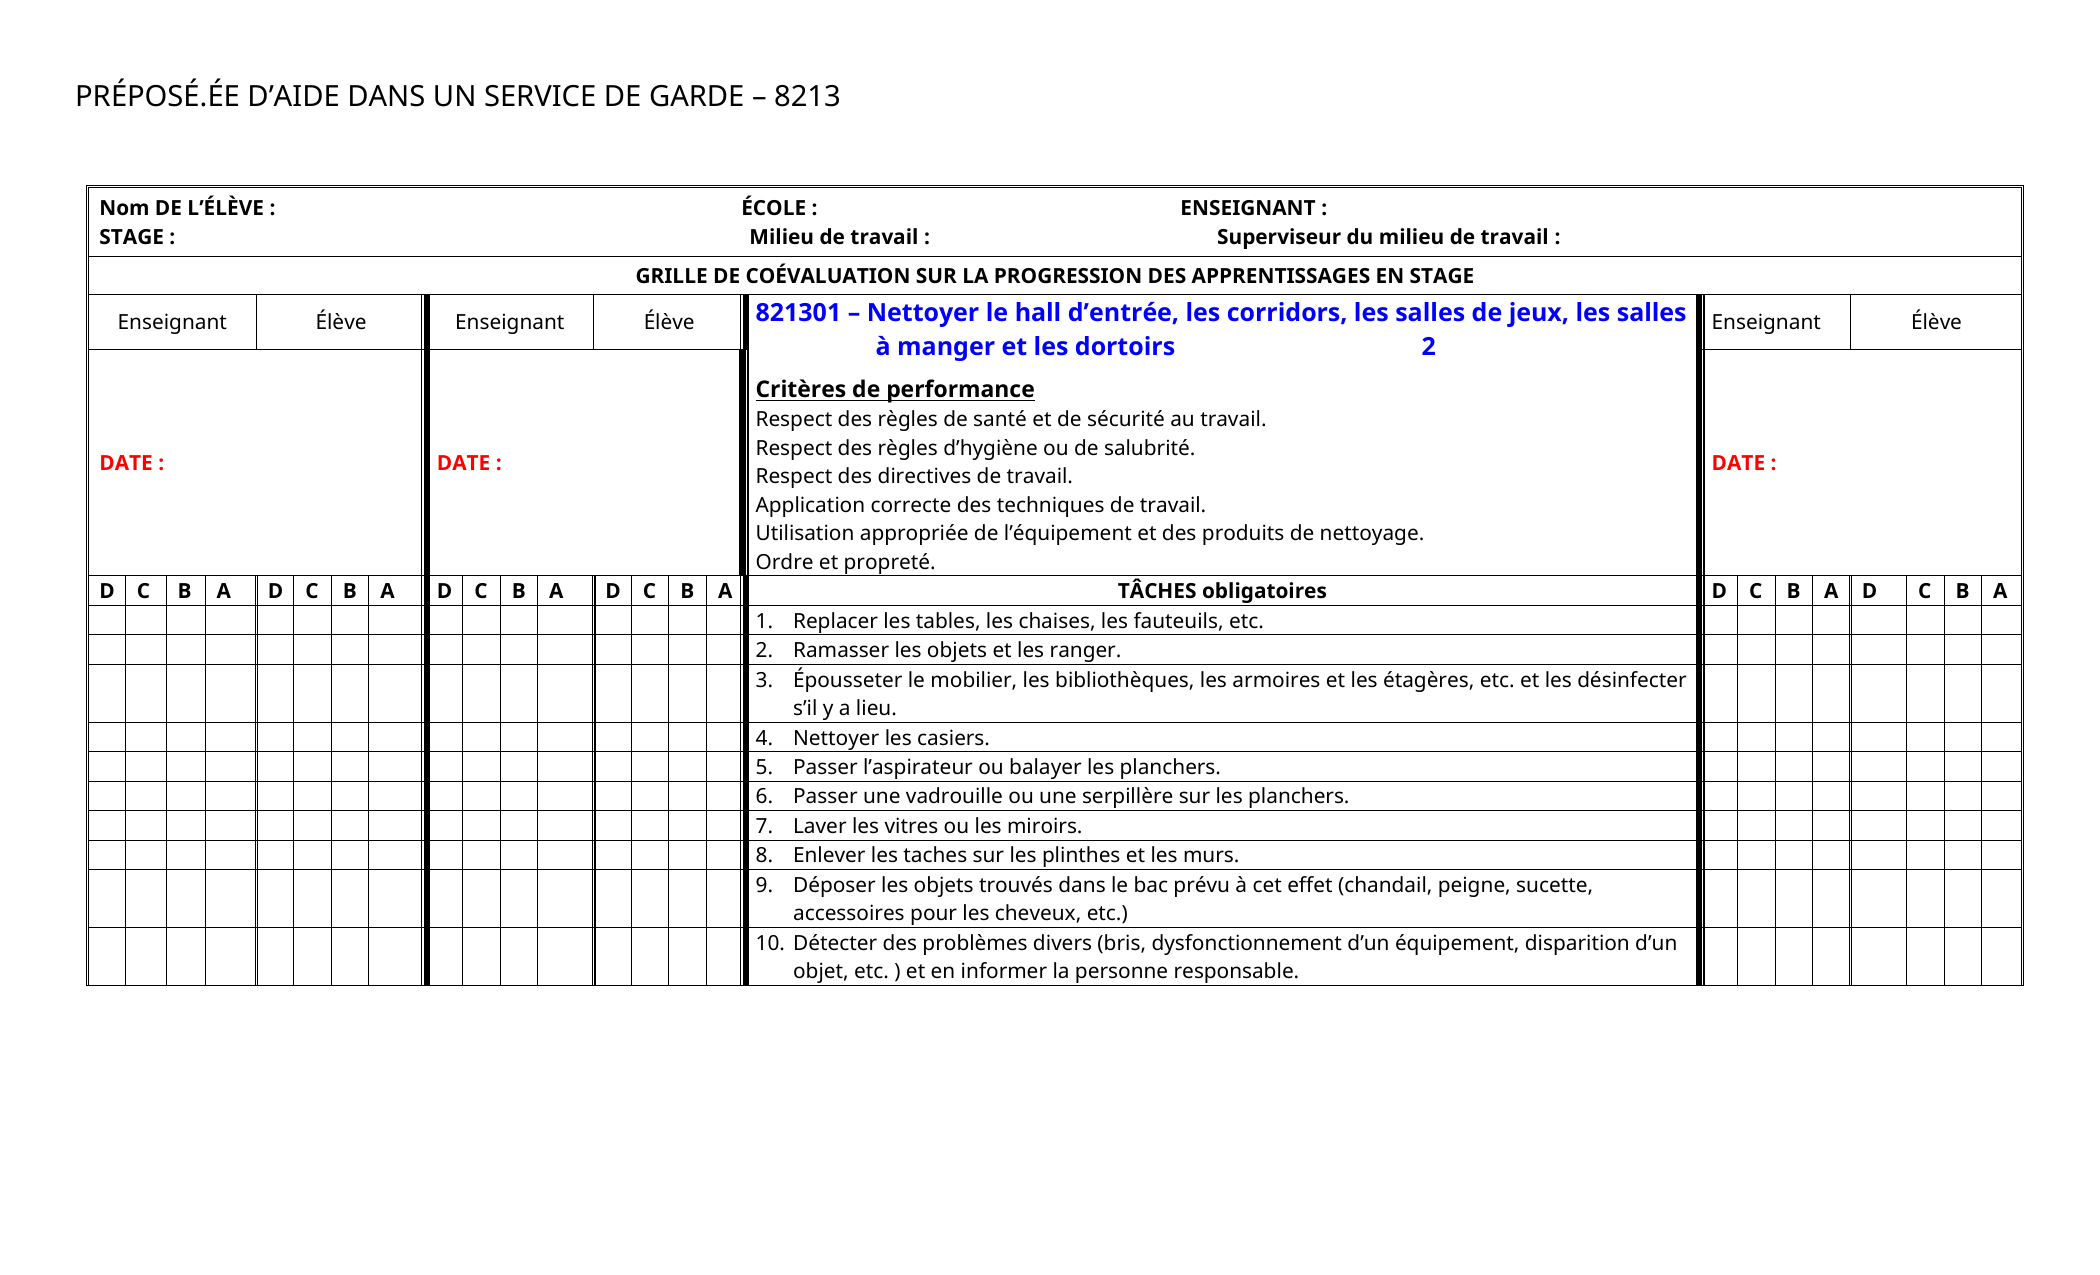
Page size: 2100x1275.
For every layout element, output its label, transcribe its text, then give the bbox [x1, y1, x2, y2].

table_cell [1738, 841, 1775, 869]
table_cell [369, 811, 421, 839]
table_cell [1852, 752, 1906, 781]
table_cell [1982, 841, 2021, 869]
table_cell [167, 928, 205, 985]
table_cell [538, 606, 592, 634]
table_cell [669, 752, 706, 781]
table_cell [501, 665, 537, 722]
table_cell [463, 665, 500, 722]
table_cell [1907, 870, 1944, 927]
table_cell [430, 606, 462, 634]
table_cell [369, 928, 421, 985]
table_cell [707, 635, 740, 664]
table_cell [1982, 811, 2021, 839]
table_cell [294, 665, 331, 722]
table_cell [1813, 606, 1849, 634]
table_cell C [1907, 576, 1944, 605]
table_cell [538, 723, 592, 751]
table_cell [126, 870, 166, 927]
table_cell D [596, 576, 631, 605]
table_cell Laver les vitres ou les miroirs. [749, 811, 1696, 839]
table_cell [89, 782, 125, 810]
table_cell [1705, 723, 1737, 751]
table_cell [707, 841, 740, 869]
table_cell [1907, 782, 1944, 810]
table_cell [89, 665, 125, 722]
table_cell [1738, 811, 1775, 839]
table_cell A [707, 576, 740, 605]
table_cell [1907, 811, 1944, 839]
table_cell [596, 870, 631, 927]
table_cell [1776, 635, 1812, 664]
table_cell [501, 606, 537, 634]
table_cell [538, 752, 592, 781]
table_cell [1776, 928, 1812, 985]
table_cell [707, 782, 740, 810]
table_cell [463, 723, 500, 751]
table_cell [538, 870, 592, 927]
table_cell [1907, 635, 1944, 664]
table_cell Nettoyer les casiers. [749, 723, 1696, 751]
table_cell [1907, 928, 1944, 985]
table_cell A [369, 576, 421, 605]
table_cell D [258, 576, 293, 605]
table_cell [1776, 606, 1812, 634]
table_cell [294, 782, 331, 810]
table_cell [596, 841, 631, 869]
table_cell [1945, 811, 1981, 839]
table_cell [167, 782, 205, 810]
table_cell [1776, 752, 1812, 781]
table_cell [1852, 635, 1906, 664]
table_cell [1982, 665, 2021, 722]
table_cell [258, 841, 293, 869]
table_cell [1705, 752, 1737, 781]
table_cell [126, 782, 166, 810]
table_cell [707, 752, 740, 781]
table_cell [126, 635, 166, 664]
table_cell [596, 665, 631, 722]
table_cell [463, 635, 500, 664]
table_cell [1776, 665, 1812, 722]
table_cell [596, 723, 631, 751]
table_cell [369, 665, 421, 722]
table_cell [332, 665, 368, 722]
table_cell Enseignant [89, 295, 256, 348]
table_cell [1907, 841, 1944, 869]
table_cell [332, 841, 368, 869]
table_cell Enseignant [1705, 295, 1850, 348]
table_cell [463, 928, 500, 985]
table_cell [369, 782, 421, 810]
table_cell [538, 665, 592, 722]
table_cell DATE : [430, 350, 739, 575]
table_cell B [501, 576, 537, 605]
table_cell [369, 606, 421, 634]
table_cell [1852, 606, 1906, 634]
table_cell [632, 928, 668, 985]
table_cell [167, 752, 205, 781]
table_cell [126, 841, 166, 869]
table_cell [707, 723, 740, 751]
table_cell Passer l’aspirateur ou balayer les planchers. [749, 752, 1696, 781]
table_cell [1738, 635, 1775, 664]
table_cell D [1705, 576, 1737, 605]
table_cell [538, 928, 592, 985]
table_cell Détecter des problèmes divers (bris, dysfonctionnement d’un équipement, disparition d’un objet, etc. ) et en informer la personne responsable. [749, 928, 1696, 985]
table_cell B [669, 576, 706, 605]
table_cell C [126, 576, 166, 605]
table_cell [1776, 782, 1812, 810]
table_cell [1738, 606, 1775, 634]
table_cell [126, 928, 166, 985]
table_cell [126, 606, 166, 634]
table_cell [669, 928, 706, 985]
table_cell A [206, 576, 255, 605]
table_cell [430, 811, 462, 839]
table_cell [1705, 635, 1737, 664]
table_cell [501, 811, 537, 839]
table_cell [258, 811, 293, 839]
table_cell [1813, 723, 1849, 751]
table_cell [1945, 928, 1981, 985]
table_cell [1776, 841, 1812, 869]
table_cell DATE : [1705, 350, 2021, 575]
table_cell [1852, 811, 1906, 839]
table_cell [596, 635, 631, 664]
table_cell [206, 606, 255, 634]
table_cell [294, 870, 331, 927]
table_cell [669, 606, 706, 634]
table_cell [1705, 782, 1737, 810]
table_cell [463, 811, 500, 839]
table_cell [258, 665, 293, 722]
table_cell [89, 752, 125, 781]
table_cell [1776, 723, 1812, 751]
table_cell [463, 782, 500, 810]
table_cell B [1776, 576, 1812, 605]
table_cell [669, 665, 706, 722]
table_cell B [167, 576, 205, 605]
table_cell [501, 635, 537, 664]
table_cell [430, 841, 462, 869]
table_cell [501, 723, 537, 751]
table_cell [1982, 606, 2021, 634]
table_cell [332, 811, 368, 839]
table_cell [294, 811, 331, 839]
table_cell [206, 752, 255, 781]
table_cell [1852, 723, 1906, 751]
table_cell [1945, 635, 1981, 664]
table_cell Élève [594, 295, 740, 348]
table_cell [258, 928, 293, 985]
text PRÉPOSÉ.ÉE D’AIDE DANS UN SERVICE DE GARDE – 8213 [75, 75, 2025, 115]
table_cell [1813, 782, 1849, 810]
table_cell C [294, 576, 331, 605]
table_cell [1776, 811, 1812, 839]
table_cell [1776, 870, 1812, 927]
table_cell [1982, 782, 2021, 810]
table_cell [369, 635, 421, 664]
table_cell [167, 635, 205, 664]
table_cell B [332, 576, 368, 605]
table_cell [1945, 752, 1981, 781]
table_cell [126, 665, 166, 722]
table_cell Élève [257, 295, 421, 348]
table_cell [501, 841, 537, 869]
table_cell B [1945, 576, 1981, 605]
table_cell [89, 606, 125, 634]
table_cell [501, 928, 537, 985]
table_cell [1738, 723, 1775, 751]
table_cell [1945, 723, 1981, 751]
table_cell [1907, 723, 1944, 751]
table_cell Replacer les tables, les chaises, les fauteuils, etc. [749, 606, 1696, 634]
table_cell [89, 841, 125, 869]
table_cell [596, 928, 631, 985]
table_cell [430, 723, 462, 751]
table_cell [1852, 870, 1906, 927]
table_cell Élève [1851, 295, 2021, 348]
table_cell [707, 870, 740, 927]
table_cell [1813, 928, 1849, 985]
table_cell [332, 635, 368, 664]
table_cell [1907, 606, 1944, 634]
table_cell [632, 723, 668, 751]
table_cell D [430, 576, 462, 605]
table_cell [332, 870, 368, 927]
table_cell [332, 782, 368, 810]
table_cell [430, 928, 462, 985]
table_cell [538, 635, 592, 664]
table_cell D [1852, 576, 1906, 605]
table_cell [369, 870, 421, 927]
table_cell Passer une vadrouille ou une serpillère sur les planchers. [749, 782, 1696, 810]
table_cell A [1982, 576, 2021, 605]
table_cell [369, 752, 421, 781]
table_cell [463, 752, 500, 781]
table_cell [294, 928, 331, 985]
table_cell [669, 811, 706, 839]
table_cell [1907, 752, 1944, 781]
table_cell Ramasser les objets et les ranger. [749, 635, 1696, 664]
table_cell [1852, 665, 1906, 722]
table_cell [206, 928, 255, 985]
table_cell [258, 635, 293, 664]
table_cell [1738, 870, 1775, 927]
table_cell [596, 811, 631, 839]
table_cell [430, 782, 462, 810]
table_cell [1813, 665, 1849, 722]
table_cell [596, 752, 631, 781]
table_cell [369, 841, 421, 869]
table_cell [126, 752, 166, 781]
table_cell [1738, 752, 1775, 781]
table_cell [632, 665, 668, 722]
table_cell [167, 870, 205, 927]
table_cell [89, 928, 125, 985]
table_cell [632, 782, 668, 810]
table_header Nom DE L’ÉLÈVE : ÉCOLE : ENSEIGNANT : STAGE : Milieu de travail : Superviseur du milieu de travail : [89, 188, 2021, 256]
table_cell [332, 606, 368, 634]
table_cell [538, 811, 592, 839]
table_cell [1982, 723, 2021, 751]
table_cell [669, 635, 706, 664]
table_cell [294, 635, 331, 664]
table_cell [538, 782, 592, 810]
table_cell TÂCHES obligatoires [749, 576, 1696, 605]
table_cell [707, 811, 740, 839]
table_cell [206, 811, 255, 839]
table_cell C [463, 576, 500, 605]
table_cell [89, 635, 125, 664]
table_cell [167, 606, 205, 634]
table_cell [126, 811, 166, 839]
table_cell [463, 606, 500, 634]
table_cell [632, 811, 668, 839]
table_cell [632, 870, 668, 927]
table_cell [501, 782, 537, 810]
table_cell [167, 841, 205, 869]
table_cell D [89, 576, 125, 605]
table_cell [1705, 665, 1737, 722]
table_cell [430, 665, 462, 722]
table_cell [430, 752, 462, 781]
table_cell [1982, 752, 2021, 781]
table_cell [463, 841, 500, 869]
table_cell [1852, 841, 1906, 869]
table_cell 821301 – Nettoyer le hall d’entrée, les corridors, les salles de jeux, les salles à manger et les dortoirs 2 Critères de performance Respect des règles de santé et de sécurité au travail. Respect des règles d’hygiène ou de salubrité. Respect des directives de travail. Application correcte des techniques de travail. Utilisation appropriée de l’équipement et des produits de nettoyage. Ordre et propreté. [749, 295, 1696, 575]
table_cell [1945, 606, 1981, 634]
table_cell [596, 606, 631, 634]
table_cell [632, 606, 668, 634]
table_cell [1738, 928, 1775, 985]
table_cell [1738, 665, 1775, 722]
table_cell [1982, 635, 2021, 664]
table_cell [1813, 841, 1849, 869]
table_cell [294, 606, 331, 634]
table_cell [669, 782, 706, 810]
table_cell C [632, 576, 668, 605]
table_cell [206, 665, 255, 722]
table_cell [258, 870, 293, 927]
table_cell [369, 723, 421, 751]
table_cell [1705, 811, 1737, 839]
table_cell [430, 635, 462, 664]
table_cell [1945, 841, 1981, 869]
table_cell [258, 606, 293, 634]
table_cell [707, 928, 740, 985]
table_cell [258, 782, 293, 810]
table_cell [707, 606, 740, 634]
table_cell C [1738, 576, 1775, 605]
table_cell [538, 841, 592, 869]
table_cell [632, 841, 668, 869]
table_cell [430, 870, 462, 927]
table_cell Enlever les taches sur les plinthes et les murs. [749, 841, 1696, 869]
table_cell [501, 870, 537, 927]
table_cell [1705, 841, 1737, 869]
table_cell GRILLE DE COÉVALUATION SUR EN STAGE [89, 257, 2021, 294]
table_cell [1982, 870, 2021, 927]
table_cell [1705, 928, 1737, 985]
table_cell [1813, 811, 1849, 839]
table_cell [1945, 665, 1981, 722]
table_cell [206, 782, 255, 810]
table_cell [669, 841, 706, 869]
table_cell [669, 870, 706, 927]
table_cell [669, 723, 706, 751]
table_cell [463, 870, 500, 927]
table_cell [632, 752, 668, 781]
table_cell [332, 723, 368, 751]
table_cell [707, 665, 740, 722]
table_cell [1813, 870, 1849, 927]
table_cell [294, 723, 331, 751]
table_cell [126, 723, 166, 751]
table_cell [206, 870, 255, 927]
table_cell [632, 635, 668, 664]
table_cell [167, 723, 205, 751]
table_cell [1945, 782, 1981, 810]
table_cell [1982, 928, 2021, 985]
table_cell Enseignant [430, 295, 593, 348]
table_cell [1852, 782, 1906, 810]
table_cell DATE : [89, 350, 421, 575]
table_cell [167, 665, 205, 722]
table_cell [1705, 870, 1737, 927]
table_cell A [1813, 576, 1849, 605]
table_cell [206, 841, 255, 869]
table_cell [1813, 635, 1849, 664]
table_cell [1813, 752, 1849, 781]
table_cell [332, 928, 368, 985]
table_cell [1738, 782, 1775, 810]
table_cell [1705, 606, 1737, 634]
table_cell [206, 723, 255, 751]
table_cell [501, 752, 537, 781]
table_cell Déposer les objets trouvés dans le bac prévu à cet effet (chandail, peigne, sucette, accessoires pour les cheveux, etc.) [749, 870, 1696, 927]
table_cell [206, 635, 255, 664]
table_cell [596, 782, 631, 810]
table_cell [294, 752, 331, 781]
table_cell [89, 811, 125, 839]
table_cell [89, 870, 125, 927]
table_cell [1852, 928, 1906, 985]
table_cell [89, 723, 125, 751]
table_cell [258, 723, 293, 751]
table_cell A [538, 576, 592, 605]
table_cell [167, 811, 205, 839]
table_cell [294, 841, 331, 869]
table_cell [332, 752, 368, 781]
table_cell [1907, 665, 1944, 722]
table_cell Épousseter le mobilier, les bibliothèques, les armoires et les étagères, etc. et les désinfecter s’il y a lieu. [749, 665, 1696, 722]
table_cell [1945, 870, 1981, 927]
table_cell [258, 752, 293, 781]
